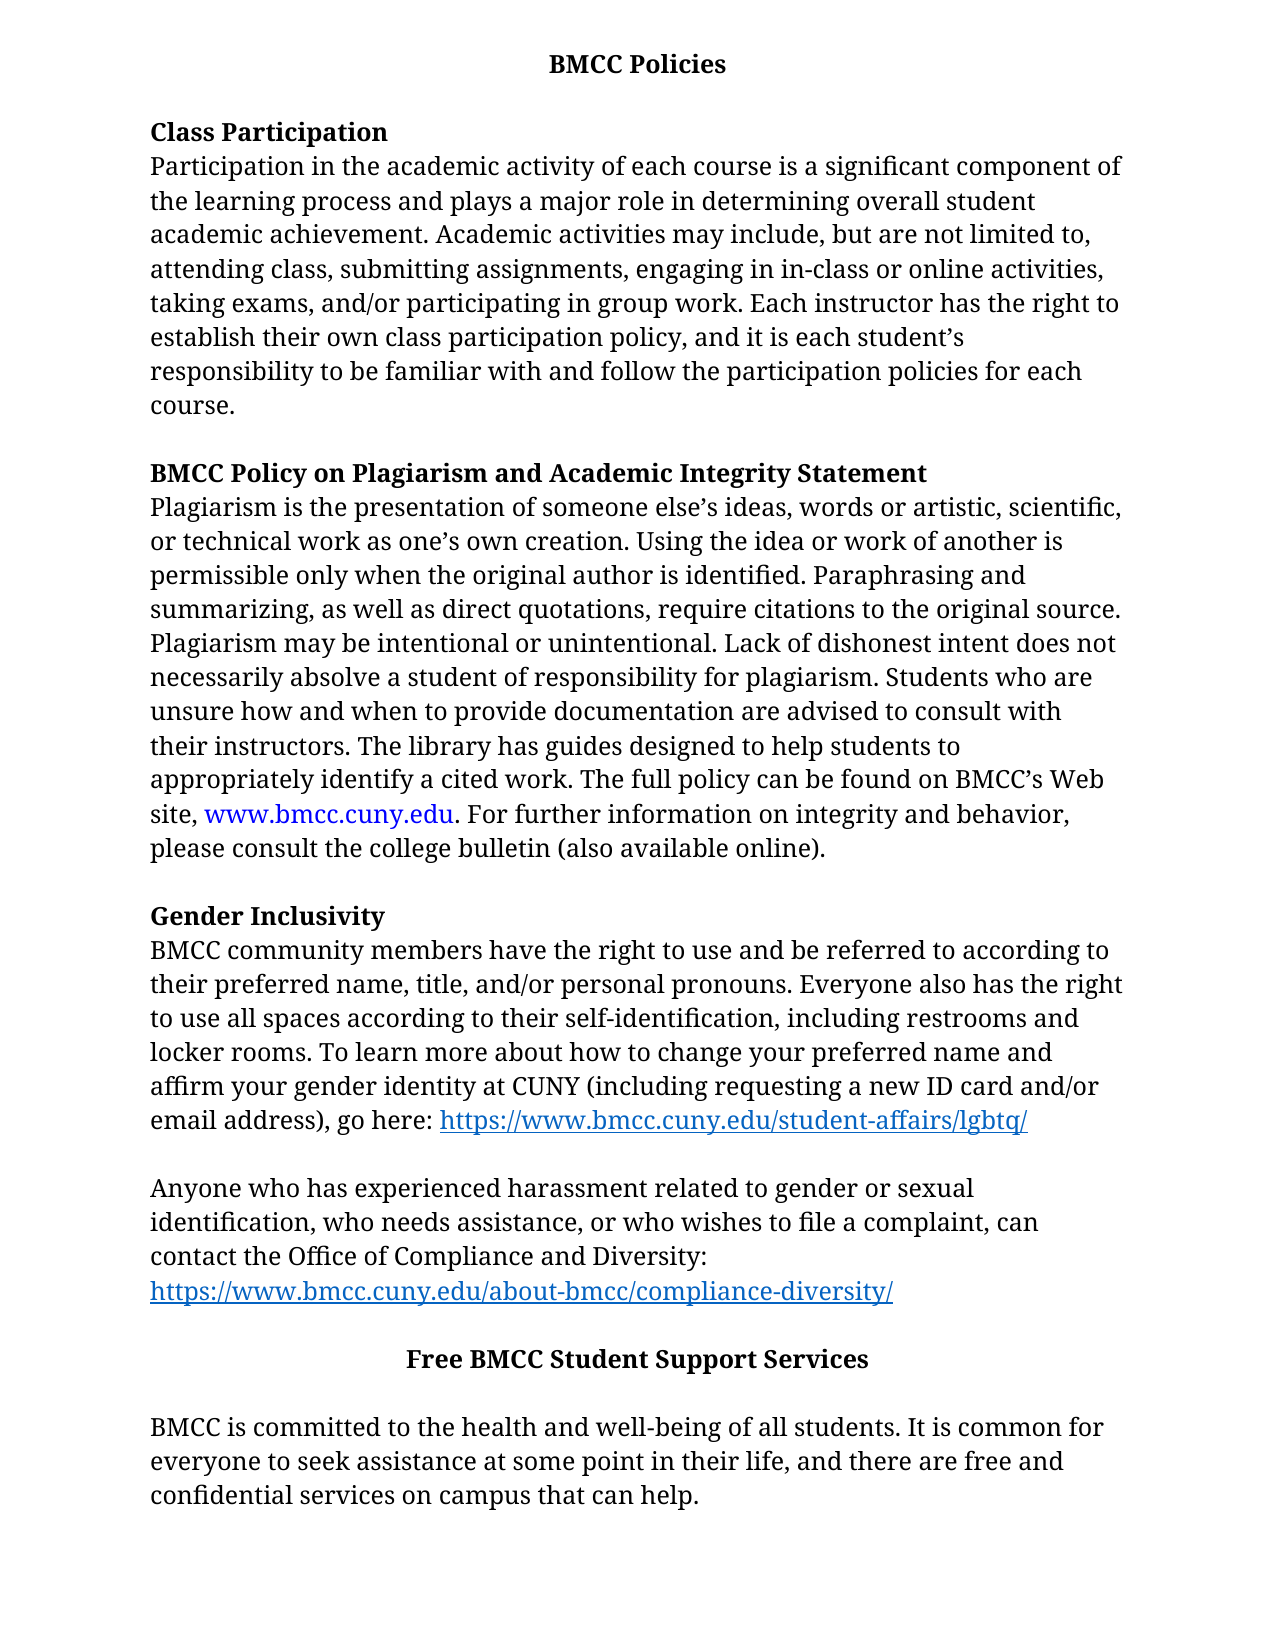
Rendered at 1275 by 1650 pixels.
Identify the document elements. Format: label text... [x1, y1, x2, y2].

subtitle BMCC Policy on Plagiarism and Academic Integrity Statement [150, 456, 1125, 490]
subtitle BMCC Policies [150, 47, 1125, 81]
text Participation in the academic activity of each course is a significant component of the learning process and plays a major role in determining overall student academic achievement. Academic activities may include, but are not limited to, attending class, submitting assignments, engaging in in-class or online activities, taking exams, and/or participating in group work. Each instructor has the right to establish their own class participation policy, and it is each student’s responsibility to be familiar with and follow the participation policies for each course. [150, 149, 1125, 422]
text Anyone who has experienced harassment related to gender or sexual identification, who needs assistance, or who wishes to file a complaint, can contact the Office of Compliance and Diversity: https://www.bmcc.cuny.edu/about-bmcc/compliance-diversity/ [150, 1171, 1125, 1307]
subtitle Free BMCC Student Support Services [150, 1341, 1125, 1375]
text Plagiarism is the presentation of someone else’s ideas, words or artistic, scientific, or technical work as one’s own creation. Using the idea or work of another is permissible only when the original author is identified. Paraphrasing and summarizing, as well as direct quotations, require citations to the original source. Plagiarism may be intentional or unintentional. Lack of dishonest intent does not necessarily absolve a student of responsibility for plagiarism. Students who are unsure how and when to provide documentation are advised to consult with their instructors. The library has guides designed to help students to appropriately identify a cited work. The full policy can be found on BMCC’s Web site, www.bmcc.cuny.edu. For further information on integrity and behavior, please consult the college bulletin (also available online). [150, 490, 1125, 864]
text BMCC community members have the right to use and be referred to according to their preferred name, title, and/or personal pronouns. Everyone also has the right to use all spaces according to their self-identification, including restrooms and locker rooms. To learn more about how to change your preferred name and affirm your gender identity at CUNY (including requesting a new ID card and/or email address), go here: https://www.bmcc.cuny.edu/student-affairs/lgbtq/ [150, 932, 1125, 1137]
text BMCC is committed to the health and well‐being of all students. It is common for everyone to seek assistance at some point in their life, and there are free and confidential services on campus that can help. [150, 1409, 1125, 1512]
subtitle Gender Inclusivity [150, 898, 1125, 932]
subtitle Class Participation [150, 115, 1125, 149]
